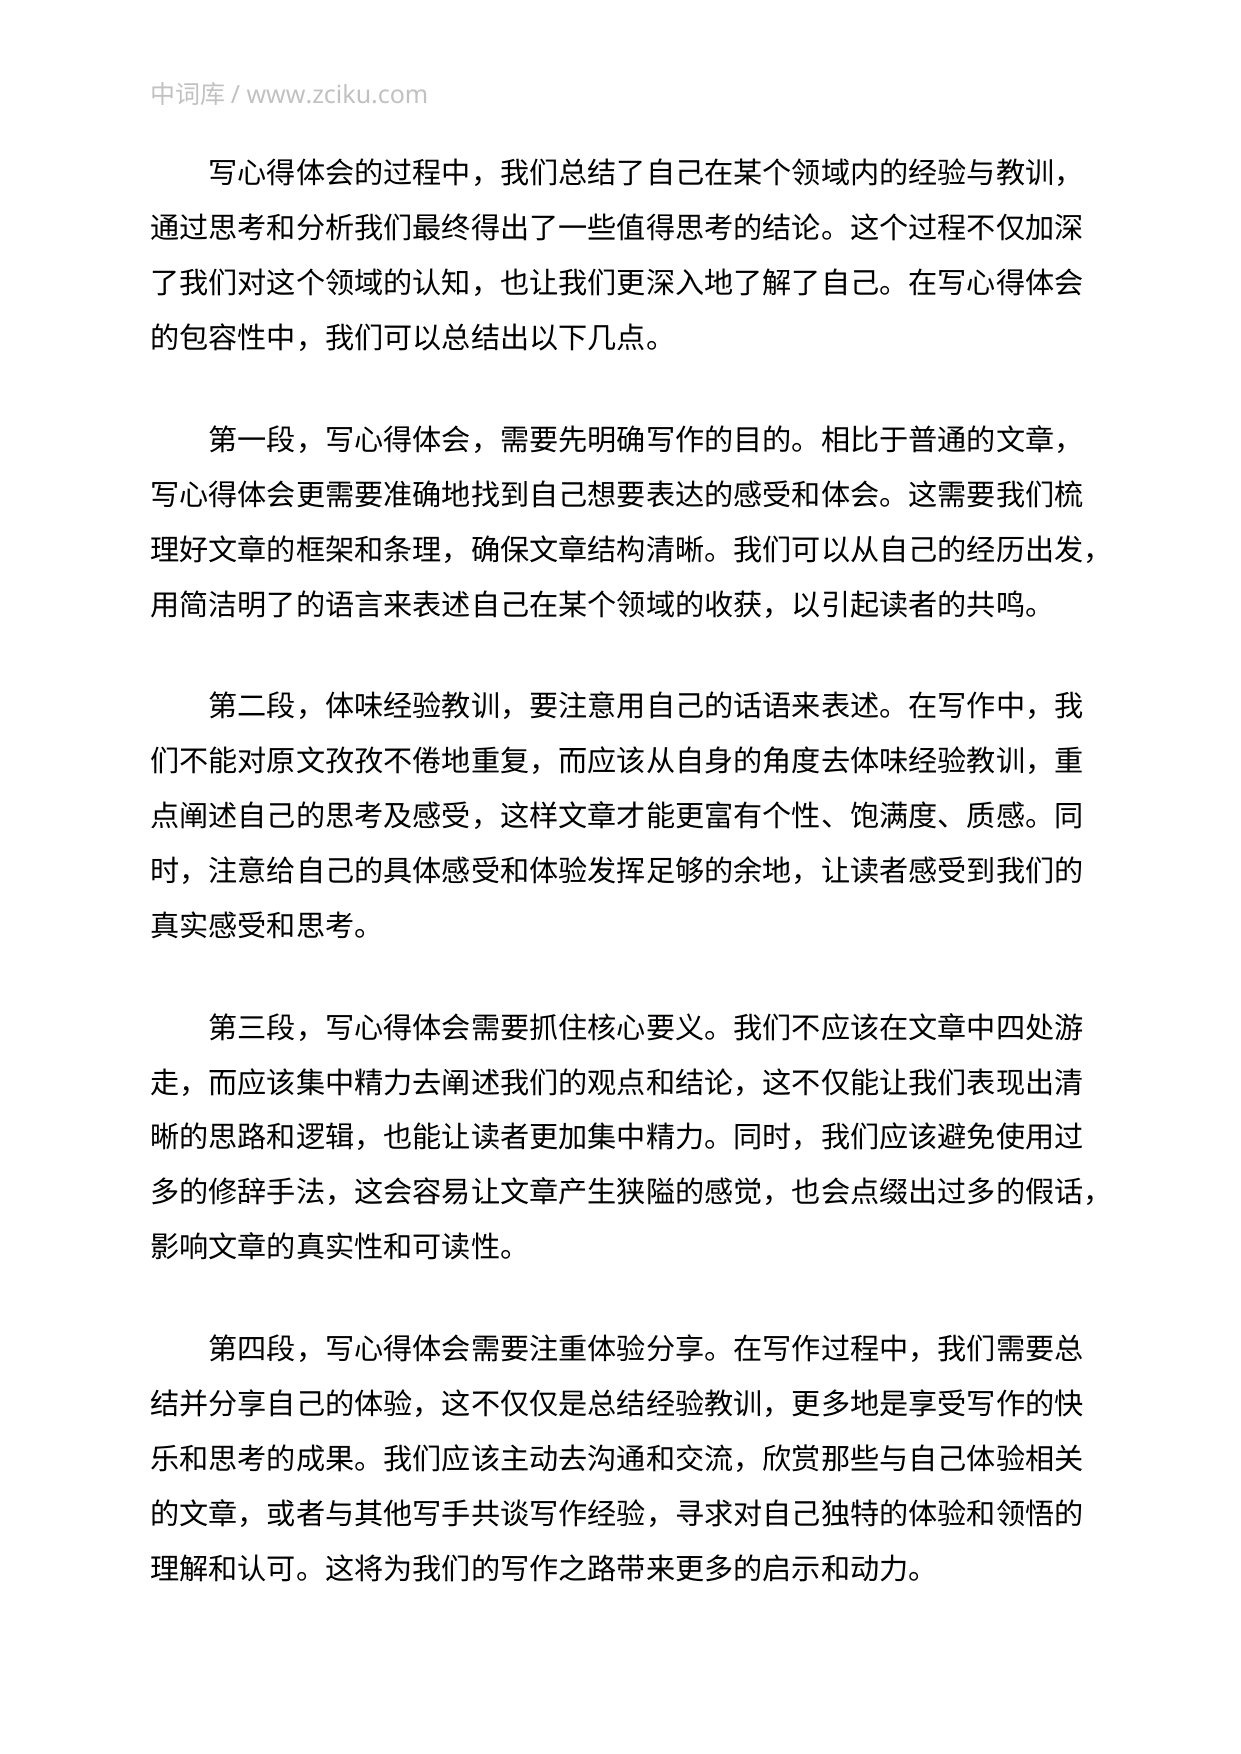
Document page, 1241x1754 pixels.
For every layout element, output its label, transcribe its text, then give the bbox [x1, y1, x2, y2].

text 第二段，体味经验教训，要注意用自己的话语来表述。在写作中，我们不能对原文孜孜不倦地重复，而应该从自身的角度去体味经验教训，重点阐述自己的思考及感受，这样文章才能更富有个性、饱满度、质感。同时，注意给自己的具体感受和体验发挥足够的余地，让读者感受到我们的真实感受和思考。 [150, 683, 1090, 945]
text 第四段，写心得体会需要注重体验分享。在写作过程中，我们需要总结并分享自己的体验，这不仅仅是总结经验教训，更多地是享受写作的快乐和思考的成果。我们应该主动去沟通和交流，欣赏那些与自己体验相关的文章，或者与其他写手共谈写作经验，寻求对自己独特的体验和领悟的理解和认可。这将为我们的写作之路带来更多的启示和动力。 [150, 1326, 1090, 1587]
text 第三段，写心得体会需要抓住核心要义。我们不应该在文章中四处游走，而应该集中精力去阐述我们的观点和结论，这不仅能让我们表现出清晰的思路和逻辑，也能让读者更加集中精力。同时，我们应该避免使用过多的修辞手法，这会容易让文章产生狭隘的感觉，也会点缀出过多的假话，影响文章的真实性和可读性。 [150, 1004, 1090, 1266]
text 第一段，写心得体会，需要先明确写作的目的。相比于普通的文章，写心得体会更需要准确地找到自己想要表达的感受和体会。这需要我们梳理好文章的框架和条理，确保文章结构清晰。我们可以从自己的经历出发，用简洁明了的语言来表述自己在某个领域的收获，以引起读者的共鸣。 [150, 416, 1090, 623]
text 写心得体会的过程中，我们总结了自己在某个领域内的经验与教训，通过思考和分析我们最终得出了一些值得思考的结论。这个过程不仅加深了我们对这个领域的认知，也让我们更深入地了解了自己。在写心得体会的包容性中，我们可以总结出以下几点。 [150, 150, 1090, 357]
